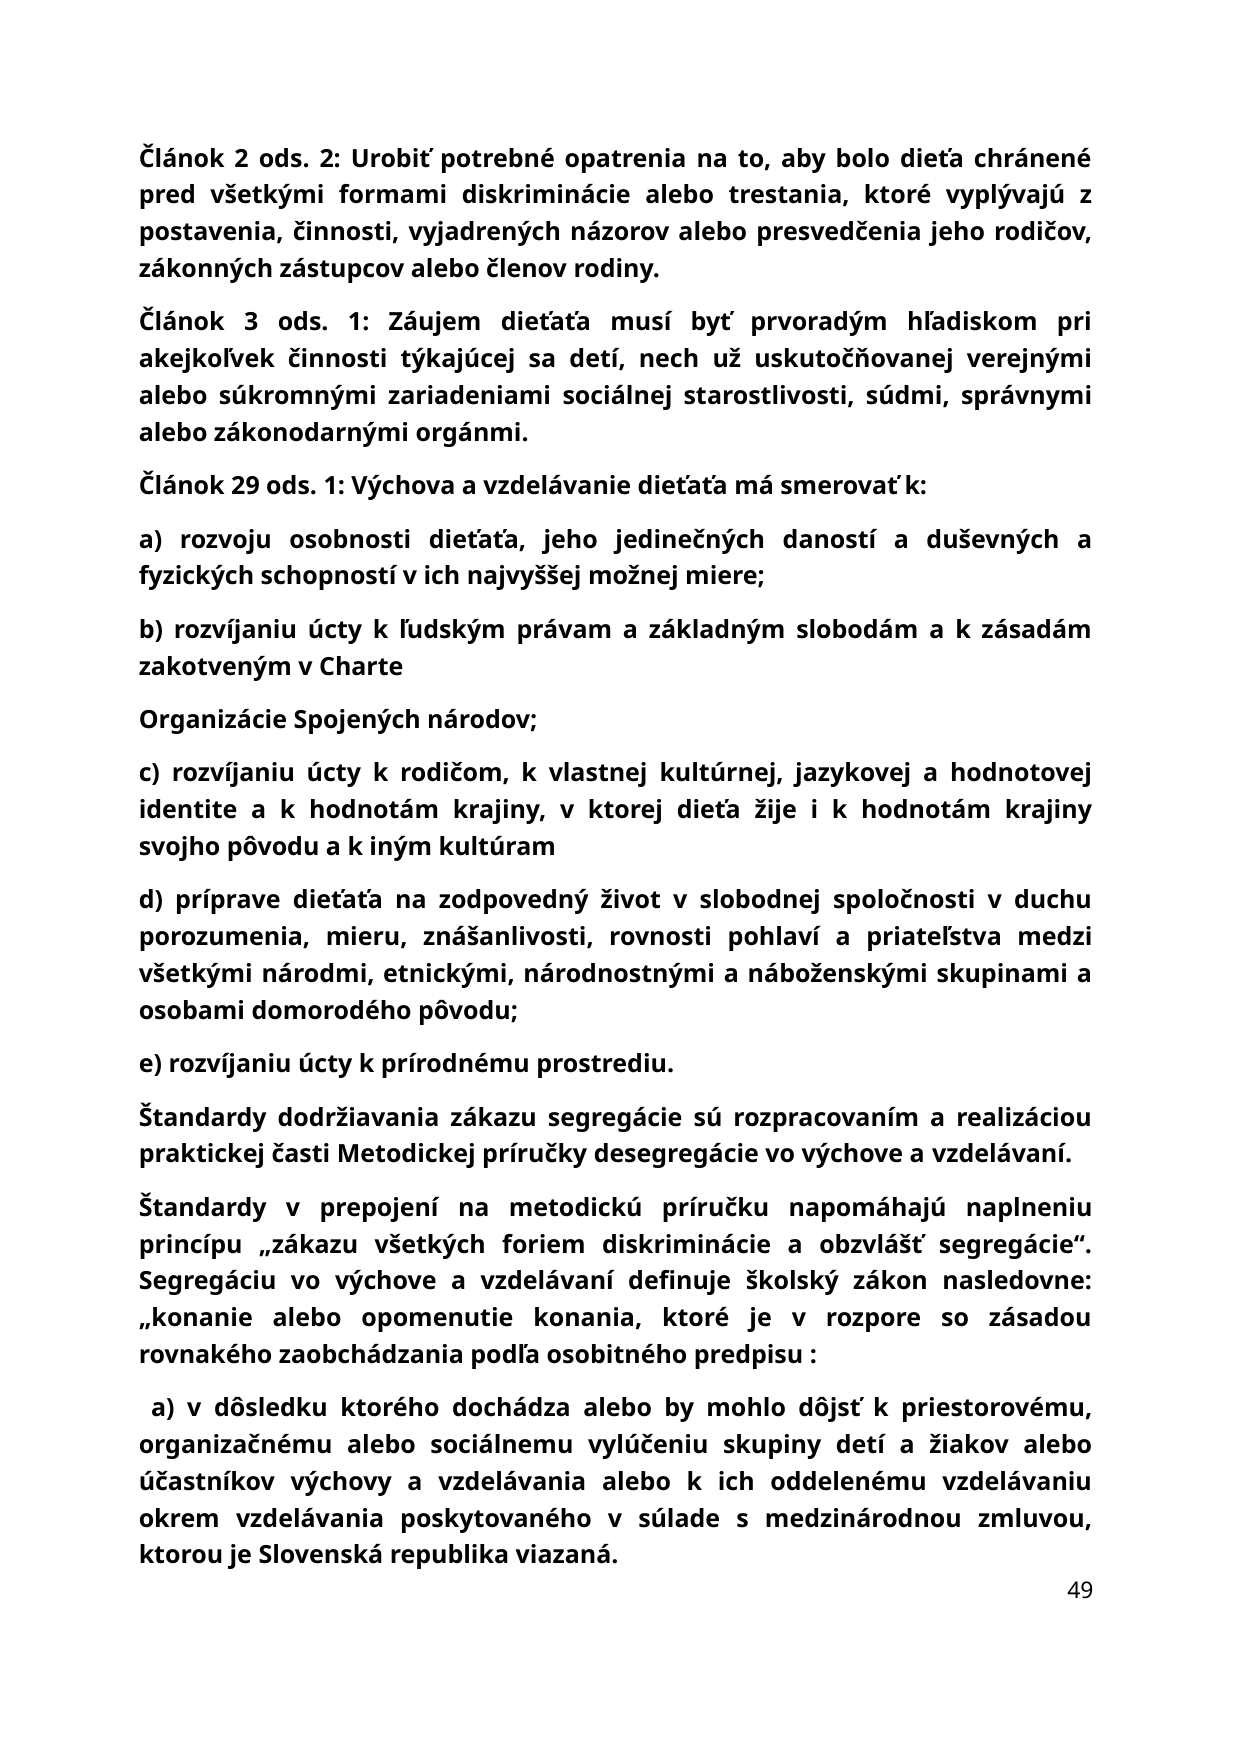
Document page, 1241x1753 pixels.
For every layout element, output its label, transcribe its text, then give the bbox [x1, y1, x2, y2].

text Organizácie Spojených národov; [138, 702, 1093, 736]
text a) v dôsledku ktorého dochádza alebo by mohlo dôjsť k priestorovému, organizačnému alebo sociálnemu vylúčeniu skupiny detí a žiakov alebo účastníkov výchovy a vzdelávania alebo k ich oddelenému vzdelávaniu okrem vzdelávania poskytovaného v súlade s medzinárodnou zmluvou, ktorou je Slovenská republika viazaná. [138, 1390, 1093, 1571]
text a) rozvoju osobnosti dieťaťa, jeho jedinečných daností a duševných a fyzických schopností v ich najvyššej možnej miere; [138, 521, 1093, 592]
text Štandardy v prepojení na metodickú príručku napomáhajú naplneniu princípu „zákazu všetkých foriem diskriminácie a obzvlášť segregácie“. Segregáciu vo výchove a vzdelávaní definuje školský zákon nasledovne: „konanie alebo opomenutie konania, ktoré je v rozpore so zásadou rovnakého zaobchádzania podľa osobitného predpisu : [138, 1189, 1093, 1371]
text Štandardy dodržiavania zákazu segregácie sú rozpracovaním a realizáciou praktickej časti Metodickej príručky desegregácie vo výchove a vzdelávaní. [138, 1099, 1093, 1170]
text b) rozvíjaniu úcty k ľudským právam a základným slobodám a k zásadám zakotveným v Charte [138, 611, 1093, 682]
text Článok 3 ods. 1: Záujem dieťaťa musí byť prvoradým hľadiskom pri akejkoľvek činnosti týkajúcej sa detí, nech už uskutočňovanej verejnými alebo súkromnými zariadeniami sociálnej starostlivosti, súdmi, správnymi alebo zákonodarnými orgánmi. [138, 304, 1093, 448]
text Článok 2 ods. 2: Urobiť potrebné opatrenia na to, aby bolo dieťa chránené pred všetkými formami diskriminácie alebo trestania, ktoré vyplývajú z postavenia, činnosti, vyjadrených názorov alebo presvedčenia jeho rodičov, zákonných zástupcov alebo členov rodiny. [138, 140, 1093, 285]
text c) rozvíjaniu úcty k rodičom, k vlastnej kultúrnej, jazykovej a hodnotovej identite a k hodnotám krajiny, v ktorej dieťa žije i k hodnotám krajiny svojho pôvodu a k iným kultúram [138, 755, 1093, 863]
text d) príprave dieťaťa na zodpovedný život v slobodnej spoločnosti v duchu porozumenia, mieru, znášanlivosti, rovnosti pohlaví a priateľstva medzi všetkými národmi, etnickými, národnostnými a náboženskými skupinami a osobami domorodého pôvodu; [138, 882, 1093, 1026]
text e) rozvíjaniu úcty k prírodnému prostrediu. [138, 1046, 1093, 1080]
text Článok 29 ods. 1: Výchova a vzdelávanie dieťaťa má smerovať k: [138, 468, 1093, 502]
